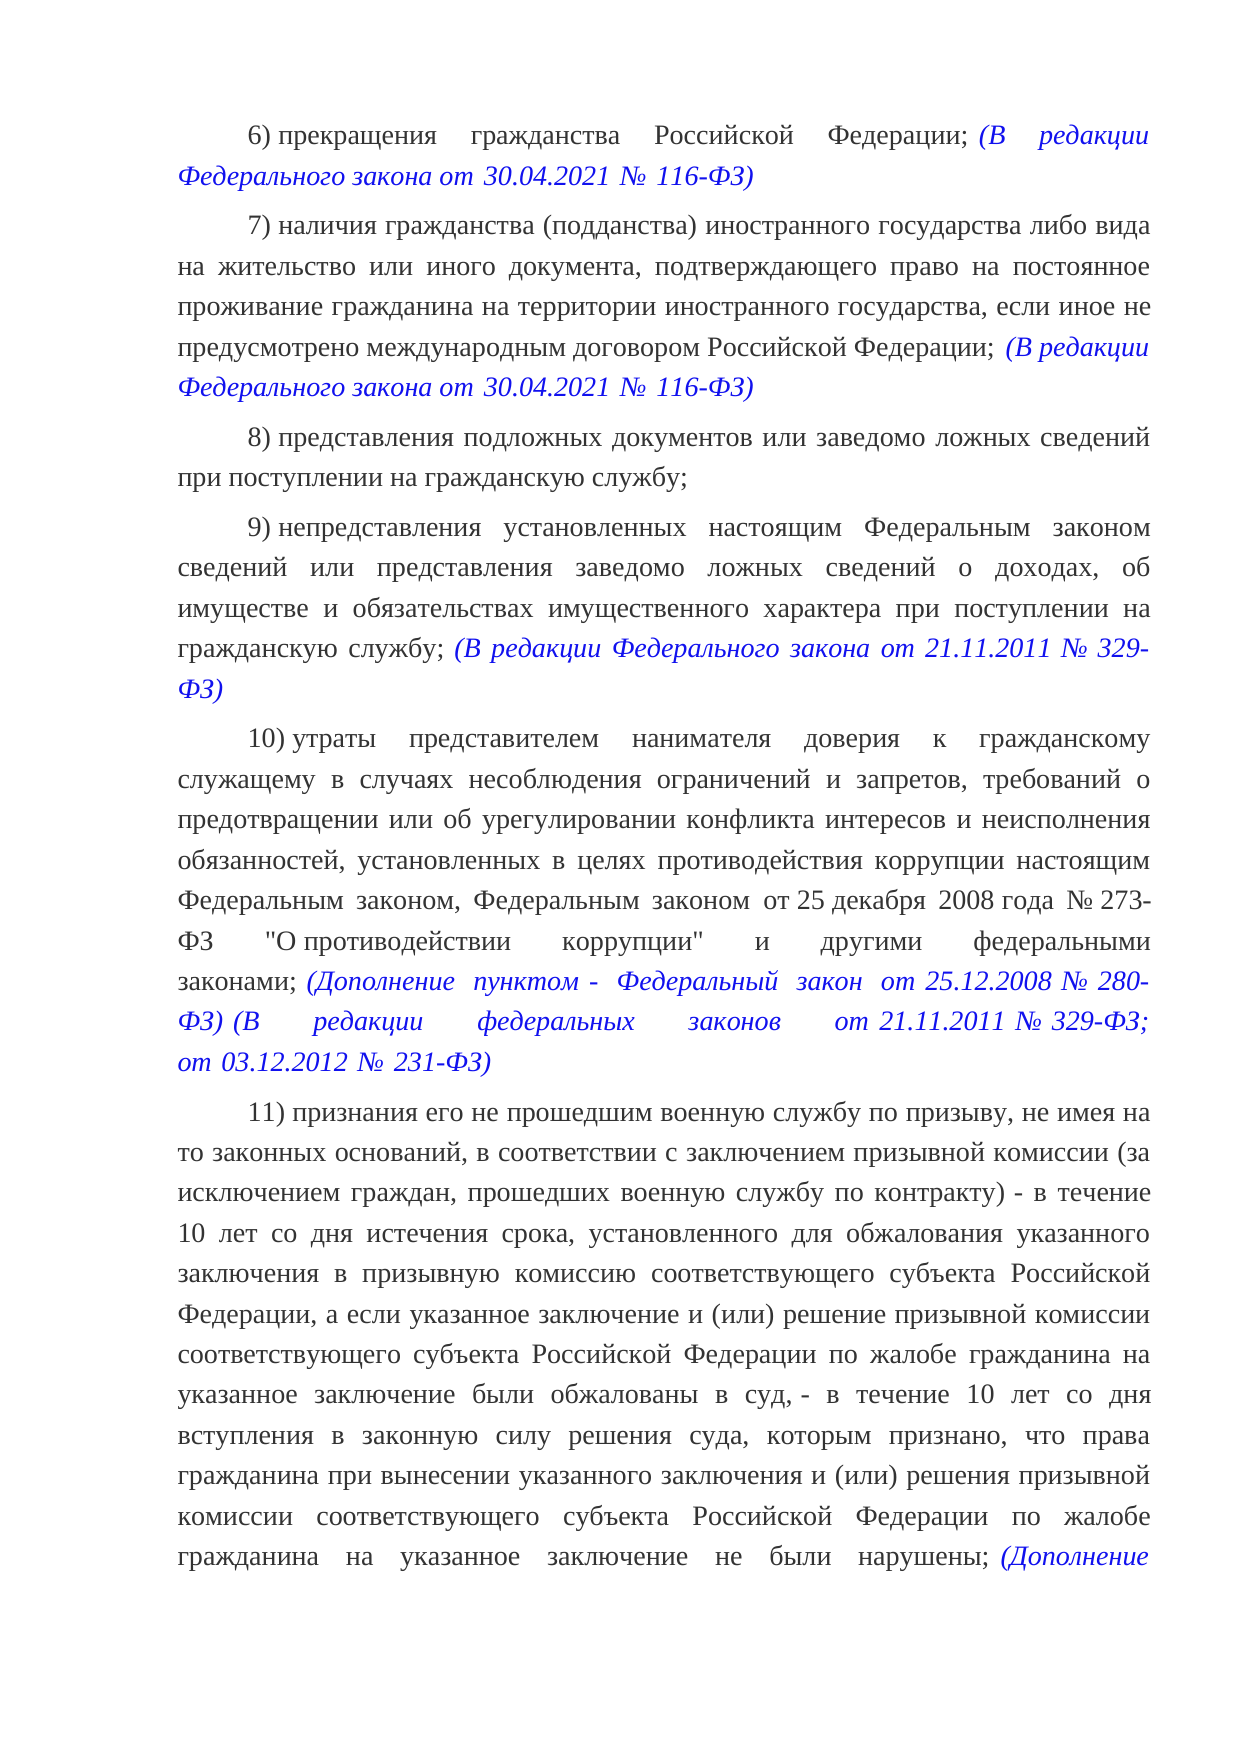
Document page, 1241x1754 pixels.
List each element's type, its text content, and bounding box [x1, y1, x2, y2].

text 10) утраты представителем нанимателя доверия к гражданскому служащему в случаях несоблюдения ограничений и запретов, требований о предотвращении или об урегулировании конфликта интересов и неисполнения обязанностей, установленных в целях противодействия коррупции настоящим Федеральным законом, Федеральным законом от 25 декабря 2008 года № 273-ФЗ "О противодействии коррупции" и другими федеральными законами; (Дополнение пунктом - Федеральный закон от 25.12.2008 № 280-ФЗ) (В редакции федеральных законов от 21.11.2011 № 329-ФЗ; от 03.12.2012 № 231-ФЗ) [177, 721, 1152, 1077]
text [177, 1094, 1152, 1572]
text 6) прекращения гражданства Российской Федерации; (В редакции Федерального закона от 30.04.2021 № 116-ФЗ) [177, 118, 1152, 191]
text 7) наличия гражданства (подданства) иностранного государства либо вида на жительство или иного документа, подтверждающего право на постоянное проживание гражданина на территории иностранного государства, если иное не предусмотрено международным договором Российской Федерации; (В редакции Федерального закона от 30.04.2021 № 116-ФЗ) [177, 208, 1152, 402]
text 8) представления подложных документов или заведомо ложных сведений при поступлении на гражданскую службу; [177, 420, 1152, 493]
text 9) непредставления установленных настоящим Федеральным законом сведений или представления заведомо ложных сведений о доходах, об имуществе и обязательствах имущественного характера при поступлении на гражданскую службу; (В редакции Федерального закона от 21.11.2011 № 329-ФЗ) [177, 510, 1152, 704]
